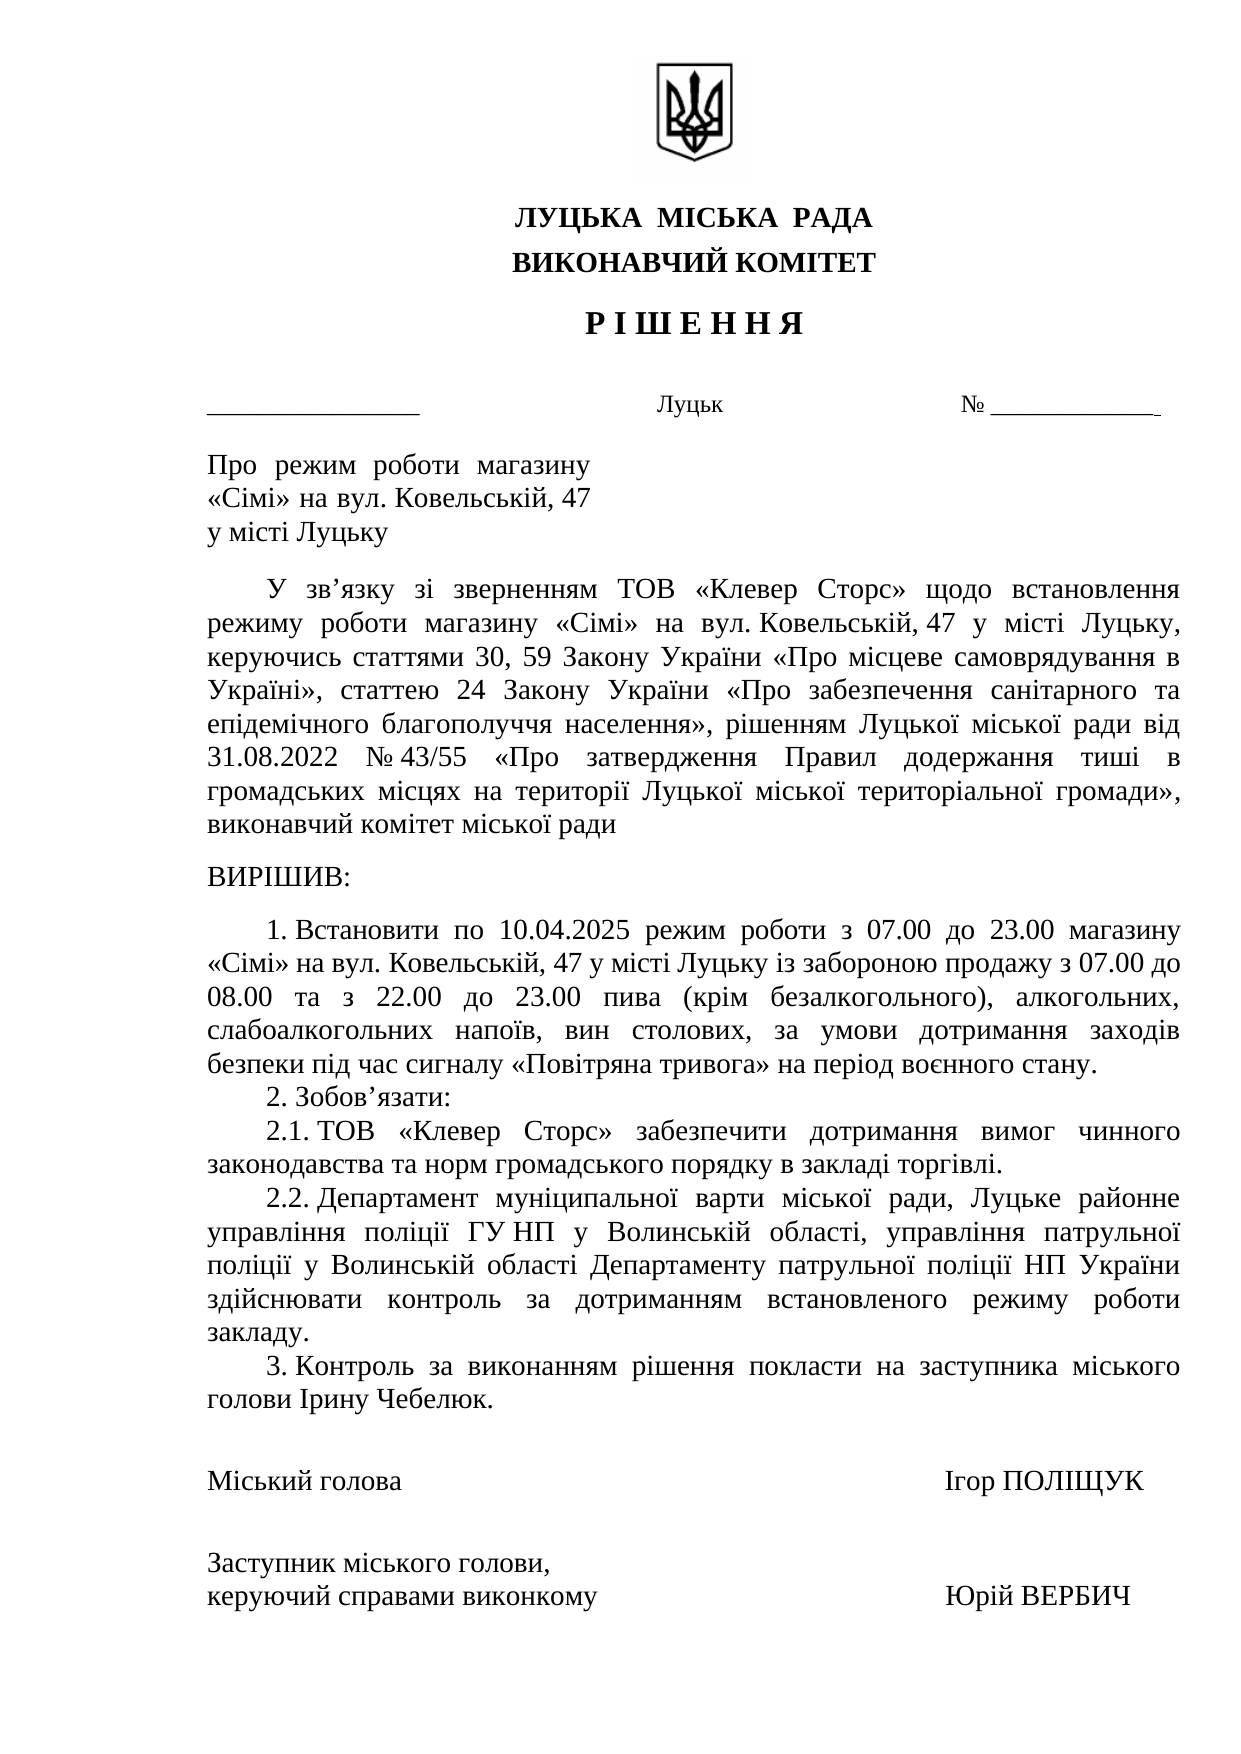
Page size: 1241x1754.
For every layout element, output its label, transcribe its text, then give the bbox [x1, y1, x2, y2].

text керуючий справами виконкому Юрій ВЕРБИЧ [207, 1578, 1181, 1612]
text Заступник міського голови, [207, 1545, 1181, 1578]
text 2. Зобов’язати: [207, 1079, 1181, 1113]
subtitle ЛУЦЬКА МІСЬКА РАДА [207, 200, 1181, 234]
text 2.1. ТОВ «Клевер Сторс» забезпечити дотримання вимог чинного законодавства та норм громадського порядку в закладі торгівлі. [207, 1113, 1181, 1180]
text 1. Встановити по 10.04.2025 режим роботи з 07.00 до 23.00 магазину «Сімі» на вул. Ковельській, 47 у місті Луцьку із забороною продажу з 07.00 до 08.00 та з 22.00 до 23.00 пива (крім безалкогольного), алкогольних, слабоалкогольних напоїв, вин столових, за умови дотримання заходів безпеки під час сигналу «Повітряна тривога» на період воєнного стану. [207, 912, 1181, 1079]
text Про режим роботи магазину «Сімі» на вул. Ковельській, 47 у місті Луцьку [207, 447, 591, 548]
text У зв’язку зі зверненням ТОВ «Клевер Сторс» щодо встановлення режиму роботи магазину «Сімі» на вул. Ковельській, 47 у місті Луцьку, керуючись статтями 30, 59 Закону України «Про місцеве самоврядування в Україні», статтею 24 Закону України «Про забезпечення санітарного та епідемічного благополуччя населення», рішенням Луцької міської ради від 31.08.2022 № 43/55 «Про затвердження Правил додержання тиші в громадських місцях на території Луцької міської територіальної громади», виконавчий комітет міської ради [207, 572, 1181, 840]
text 2.2. Департамент муніципальної варти міської ради, Луцьке районне управління поліції ГУ НП у Волинській області, управління патрульної поліції у Волинській області Департаменту патрульної поліції НП України здійснювати контроль за дотриманням встановленого режиму роботи закладу. [207, 1180, 1181, 1348]
subtitle ВИКОНАВЧИЙ КОМІТЕТ [207, 246, 1181, 279]
text Міський голова Ігор ПОЛІЩУК [207, 1463, 1181, 1497]
subtitle Р І Ш Е Н Н Я [207, 303, 1181, 342]
text ВИРІШИВ: [207, 859, 1181, 893]
text _________________ Луцьк № _____________ [207, 389, 1181, 418]
text 3. Контроль за виконанням рішення покласти на заступника міського голови Ірину Чебелюк. [207, 1348, 1181, 1415]
